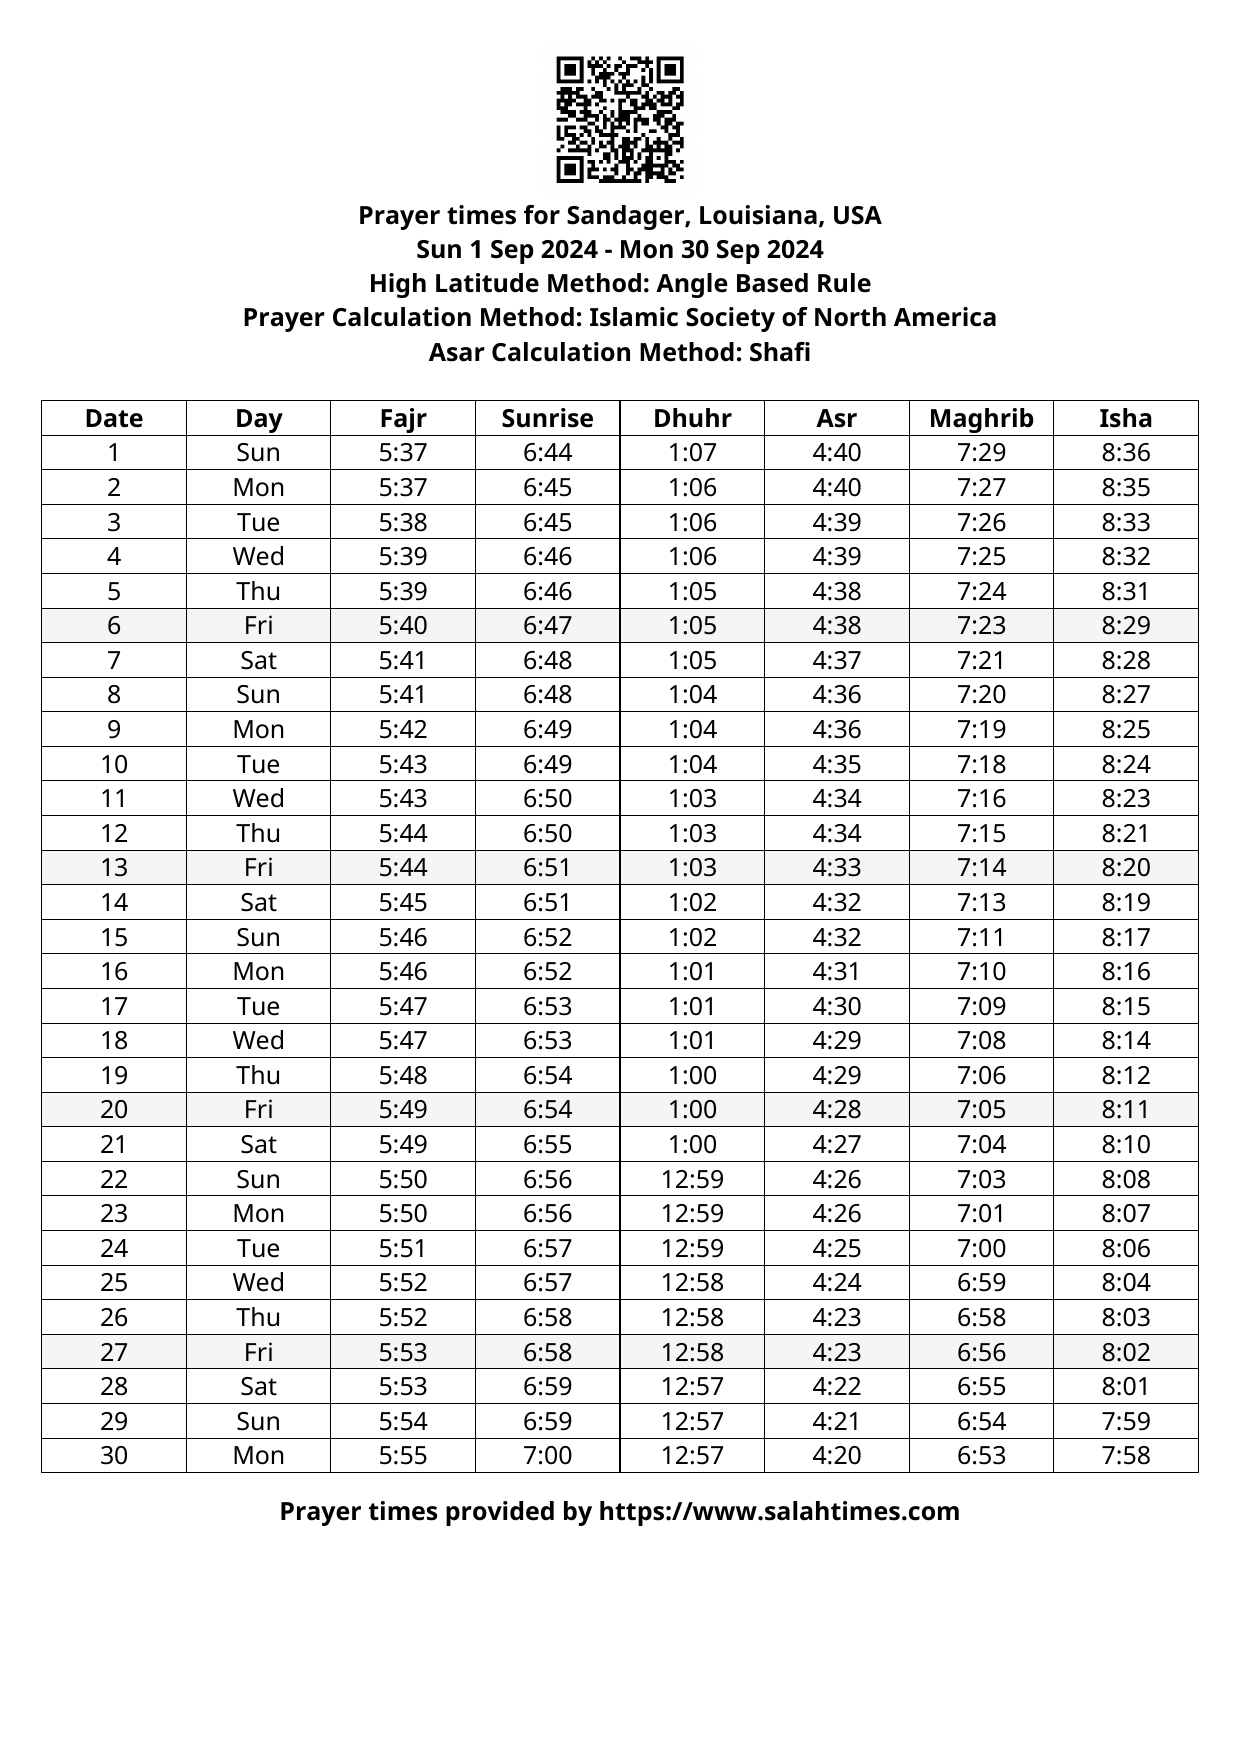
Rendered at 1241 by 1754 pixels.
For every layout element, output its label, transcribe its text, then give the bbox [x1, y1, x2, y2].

table_cell 7:24 [910, 574, 1053, 607]
table_cell 5:47 [331, 989, 475, 1022]
table_cell 7:27 [910, 470, 1053, 504]
table_cell 7:58 [1054, 1439, 1198, 1472]
table_cell 4:34 [765, 781, 909, 815]
table_cell 12:58 [621, 1335, 764, 1368]
table_cell 8:11 [1054, 1093, 1198, 1126]
text High Latitude Method: Angle Based Rule [42, 266, 1198, 300]
table_cell 4:29 [765, 1058, 909, 1092]
table_cell 6:45 [476, 505, 619, 538]
table_cell 4:23 [765, 1300, 909, 1334]
table_cell 5:48 [331, 1058, 475, 1092]
table_cell 20 [42, 1093, 186, 1126]
table_cell 8:02 [1054, 1335, 1198, 1368]
table_cell 1 [42, 436, 186, 469]
table_cell 8:21 [1054, 816, 1198, 849]
table_cell 6:51 [476, 885, 619, 919]
table_cell Tue [187, 747, 330, 780]
table_cell 7:16 [910, 781, 1053, 815]
table_cell 12 [42, 816, 186, 849]
table_cell 7:14 [910, 851, 1053, 884]
table_cell 29 [42, 1404, 186, 1437]
table_cell 4:39 [765, 539, 909, 573]
table_cell 5:42 [331, 712, 475, 746]
table_cell 6:45 [476, 470, 619, 504]
table_cell Sun [187, 1404, 330, 1437]
table_cell Thu [187, 816, 330, 849]
table_cell 1:01 [621, 1024, 764, 1057]
table_cell 24 [42, 1231, 186, 1264]
table_cell 27 [42, 1335, 186, 1368]
table_cell 8:14 [1054, 1024, 1198, 1057]
table_cell 6:49 [476, 747, 619, 780]
table_cell 4:34 [765, 816, 909, 849]
table_cell 6:53 [476, 989, 619, 1022]
table_cell 8:27 [1054, 678, 1198, 711]
table_cell 5:46 [331, 920, 475, 953]
table_cell 7:21 [910, 643, 1053, 677]
table_cell 8 [42, 678, 186, 711]
table_cell 5:44 [331, 851, 475, 884]
table_cell 7:05 [910, 1093, 1053, 1126]
table_cell 5 [42, 574, 186, 607]
table_cell 8:17 [1054, 920, 1198, 953]
table_cell 13 [42, 851, 186, 884]
table_cell 1:03 [621, 816, 764, 849]
table_cell 1:01 [621, 989, 764, 1022]
table_cell 9 [42, 712, 186, 746]
table_cell 4:22 [765, 1369, 909, 1403]
table_cell 4:21 [765, 1404, 909, 1437]
table_cell 6:46 [476, 539, 619, 573]
table_cell 5:47 [331, 1024, 475, 1057]
table_cell Mon [187, 470, 330, 504]
table_cell 6:55 [910, 1369, 1053, 1403]
table_cell Thu [187, 1300, 330, 1334]
table_cell 5:43 [331, 747, 475, 780]
table_cell 12:57 [621, 1404, 764, 1437]
table_cell 6:48 [476, 643, 619, 677]
table_cell 6:54 [910, 1404, 1053, 1437]
table_cell 30 [42, 1439, 186, 1472]
table_cell 8:31 [1054, 574, 1198, 607]
table_cell 8:19 [1054, 885, 1198, 919]
table_cell 16 [42, 954, 186, 988]
table_cell 23 [42, 1196, 186, 1230]
table_cell 5:39 [331, 539, 475, 573]
table_cell 2 [42, 470, 186, 504]
table_cell 6:47 [476, 609, 619, 642]
table_cell 8:23 [1054, 781, 1198, 815]
table_header Day [187, 401, 330, 434]
table_cell 6:58 [910, 1300, 1053, 1334]
table_cell 7:23 [910, 609, 1053, 642]
table_cell 7:09 [910, 989, 1053, 1022]
table_cell 12:57 [621, 1439, 764, 1472]
table_cell 19 [42, 1058, 186, 1092]
table_cell 1:00 [621, 1093, 764, 1126]
table_cell 6:57 [476, 1231, 619, 1264]
table_cell 28 [42, 1369, 186, 1403]
table_cell 18 [42, 1024, 186, 1057]
table_cell 7:13 [910, 885, 1053, 919]
table_cell 1:04 [621, 747, 764, 780]
table_cell 4:26 [765, 1196, 909, 1230]
table_cell Tue [187, 505, 330, 538]
table_cell 7:10 [910, 954, 1053, 988]
table_cell 6:44 [476, 436, 619, 469]
table_cell 1:06 [621, 470, 764, 504]
table_cell 4:38 [765, 574, 909, 607]
picture [542, 41, 699, 198]
table_cell 1:01 [621, 954, 764, 988]
table_cell 7:00 [910, 1231, 1053, 1264]
table_cell 7:20 [910, 678, 1053, 711]
table_cell 6:59 [910, 1266, 1053, 1299]
table_cell 12:59 [621, 1196, 764, 1230]
table_header Sunrise [476, 401, 619, 434]
table_cell 1:03 [621, 781, 764, 815]
table_cell Mon [187, 1439, 330, 1472]
table_cell 5:44 [331, 816, 475, 849]
table_cell 4:40 [765, 470, 909, 504]
table_header Date [42, 401, 186, 434]
table_cell Tue [187, 1231, 330, 1264]
table_cell Fri [187, 1093, 330, 1126]
table_cell Sun [187, 1162, 330, 1195]
table_cell 21 [42, 1127, 186, 1161]
table_cell 4:30 [765, 989, 909, 1022]
table_cell 7:04 [910, 1127, 1053, 1161]
table_cell 6:53 [476, 1024, 619, 1057]
table_cell 4:31 [765, 954, 909, 988]
table_cell Sat [187, 1127, 330, 1161]
table_cell 5:41 [331, 643, 475, 677]
table_cell 6:56 [910, 1335, 1053, 1368]
table_cell 12:59 [621, 1162, 764, 1195]
table_cell 12:57 [621, 1369, 764, 1403]
table_cell 5:41 [331, 678, 475, 711]
table_cell 6:57 [476, 1266, 619, 1299]
table_cell 5:43 [331, 781, 475, 815]
table_cell 7:00 [476, 1439, 619, 1472]
table_cell 4:25 [765, 1231, 909, 1264]
table_cell Sat [187, 643, 330, 677]
table_cell 8:29 [1054, 609, 1198, 642]
table_cell 1:00 [621, 1127, 764, 1161]
table_cell 7:11 [910, 920, 1053, 953]
table_cell 1:05 [621, 609, 764, 642]
table_cell 10 [42, 747, 186, 780]
table_cell Sun [187, 678, 330, 711]
table_cell 5:52 [331, 1300, 475, 1334]
table_cell Thu [187, 1058, 330, 1092]
table_cell 6:55 [476, 1127, 619, 1161]
table_cell 8:33 [1054, 505, 1198, 538]
table_cell 5:37 [331, 436, 475, 469]
table_cell Mon [187, 712, 330, 746]
table_cell 14 [42, 885, 186, 919]
table_cell 8:01 [1054, 1369, 1198, 1403]
table_cell 1:06 [621, 539, 764, 573]
table_cell 6:46 [476, 574, 619, 607]
table_cell 6:48 [476, 678, 619, 711]
table_cell 1:05 [621, 643, 764, 677]
table_cell 1:02 [621, 920, 764, 953]
table_cell 4:40 [765, 436, 909, 469]
table_cell 5:50 [331, 1196, 475, 1230]
table_cell 6:59 [476, 1369, 619, 1403]
table_cell 8:07 [1054, 1196, 1198, 1230]
table_cell 4:26 [765, 1162, 909, 1195]
table_cell 6:51 [476, 851, 619, 884]
text Asar Calculation Method: Shafi [42, 334, 1198, 368]
table_cell 8:25 [1054, 712, 1198, 746]
table_cell 4:33 [765, 851, 909, 884]
table_cell 6:58 [476, 1300, 619, 1334]
table_cell Fri [187, 609, 330, 642]
text Prayer times for Sandager, Louisiana, USA [42, 198, 1198, 232]
table_cell 4:39 [765, 505, 909, 538]
table_cell 6:54 [476, 1093, 619, 1126]
table_cell 1:00 [621, 1058, 764, 1092]
table_cell 4:20 [765, 1439, 909, 1472]
text Prayer times provided by https://www.salahtimes.com [42, 1494, 1198, 1528]
table_cell 6:50 [476, 781, 619, 815]
table_cell 8:16 [1054, 954, 1198, 988]
table_cell 1:03 [621, 851, 764, 884]
table_header Maghrib [910, 401, 1053, 434]
table_cell 6:53 [910, 1439, 1053, 1472]
table_cell 6:54 [476, 1058, 619, 1092]
table_cell 8:24 [1054, 747, 1198, 780]
table_cell 7:08 [910, 1024, 1053, 1057]
table_cell 6:59 [476, 1404, 619, 1437]
table_cell 5:38 [331, 505, 475, 538]
table_cell 1:04 [621, 678, 764, 711]
table_cell 6:49 [476, 712, 619, 746]
text Sun 1 Sep 2024 - Mon 30 Sep 2024 [42, 232, 1198, 266]
table_cell 6:56 [476, 1196, 619, 1230]
table_cell 8:03 [1054, 1300, 1198, 1334]
table_cell 5:52 [331, 1266, 475, 1299]
table_cell 4:38 [765, 609, 909, 642]
table_header Isha [1054, 401, 1198, 434]
text Prayer Calculation Method: Islamic Society of North America [42, 300, 1198, 334]
table_cell 5:51 [331, 1231, 475, 1264]
table_cell 7:03 [910, 1162, 1053, 1195]
table_cell 5:49 [331, 1127, 475, 1161]
table_cell Sun [187, 920, 330, 953]
table_cell 6:56 [476, 1162, 619, 1195]
table_header Fajr [331, 401, 475, 434]
table_cell 5:49 [331, 1093, 475, 1126]
table_cell Tue [187, 989, 330, 1022]
table_cell 5:54 [331, 1404, 475, 1437]
table_cell Sun [187, 436, 330, 469]
table_header Asr [765, 401, 909, 434]
table_cell 8:15 [1054, 989, 1198, 1022]
table_cell 4:32 [765, 885, 909, 919]
table_cell Wed [187, 1266, 330, 1299]
table_cell 5:53 [331, 1369, 475, 1403]
table_cell Wed [187, 539, 330, 573]
table_cell 1:05 [621, 574, 764, 607]
table_cell 12:59 [621, 1231, 764, 1264]
table_cell 15 [42, 920, 186, 953]
table_cell 5:50 [331, 1162, 475, 1195]
table_header Dhuhr [621, 401, 764, 434]
table_cell 8:28 [1054, 643, 1198, 677]
table_cell Sat [187, 885, 330, 919]
table_cell 7:15 [910, 816, 1053, 849]
table_cell 1:06 [621, 505, 764, 538]
table_cell 7:01 [910, 1196, 1053, 1230]
table_cell 7:19 [910, 712, 1053, 746]
table_cell 25 [42, 1266, 186, 1299]
table_cell 4:28 [765, 1093, 909, 1126]
table_cell 4:27 [765, 1127, 909, 1161]
table_cell 8:20 [1054, 851, 1198, 884]
table_cell 7:06 [910, 1058, 1053, 1092]
table_cell 6:58 [476, 1335, 619, 1368]
table_cell 8:08 [1054, 1162, 1198, 1195]
table_cell Fri [187, 1335, 330, 1368]
table_cell 7:25 [910, 539, 1053, 573]
table_cell 7:59 [1054, 1404, 1198, 1437]
table_cell 5:45 [331, 885, 475, 919]
table_cell 7:18 [910, 747, 1053, 780]
table_cell 5:40 [331, 609, 475, 642]
table_cell 22 [42, 1162, 186, 1195]
table_cell 26 [42, 1300, 186, 1334]
table_cell 4:35 [765, 747, 909, 780]
table_cell 6 [42, 609, 186, 642]
table_cell 4:23 [765, 1335, 909, 1368]
table_cell 5:39 [331, 574, 475, 607]
table_cell 1:04 [621, 712, 764, 746]
table_cell 4:36 [765, 712, 909, 746]
table_cell 8:36 [1054, 436, 1198, 469]
table_cell Thu [187, 574, 330, 607]
table_cell 4:36 [765, 678, 909, 711]
table_cell Sat [187, 1369, 330, 1403]
table_cell 5:55 [331, 1439, 475, 1472]
table_cell 4:29 [765, 1024, 909, 1057]
table_cell 5:53 [331, 1335, 475, 1368]
table_cell Wed [187, 781, 330, 815]
table_cell 12:58 [621, 1300, 764, 1334]
table_cell 1:02 [621, 885, 764, 919]
table_cell 4:24 [765, 1266, 909, 1299]
table_cell 7 [42, 643, 186, 677]
table_cell 7:26 [910, 505, 1053, 538]
table_cell 5:37 [331, 470, 475, 504]
table_cell 8:04 [1054, 1266, 1198, 1299]
table_cell 8:32 [1054, 539, 1198, 573]
table_cell 1:07 [621, 436, 764, 469]
table_cell 6:50 [476, 816, 619, 849]
table_cell 7:29 [910, 436, 1053, 469]
table_cell 17 [42, 989, 186, 1022]
table_cell Wed [187, 1024, 330, 1057]
table_cell Mon [187, 954, 330, 988]
table_cell 8:12 [1054, 1058, 1198, 1092]
table_cell 12:58 [621, 1266, 764, 1299]
table_cell 8:06 [1054, 1231, 1198, 1264]
table_cell 8:35 [1054, 470, 1198, 504]
table_cell 4:32 [765, 920, 909, 953]
table_cell Mon [187, 1196, 330, 1230]
table_cell 8:10 [1054, 1127, 1198, 1161]
table_cell 6:52 [476, 920, 619, 953]
table_cell 4 [42, 539, 186, 573]
table_cell 11 [42, 781, 186, 815]
table_cell Fri [187, 851, 330, 884]
table_cell 4:37 [765, 643, 909, 677]
table_cell 5:46 [331, 954, 475, 988]
table_cell 3 [42, 505, 186, 538]
table_cell 6:52 [476, 954, 619, 988]
